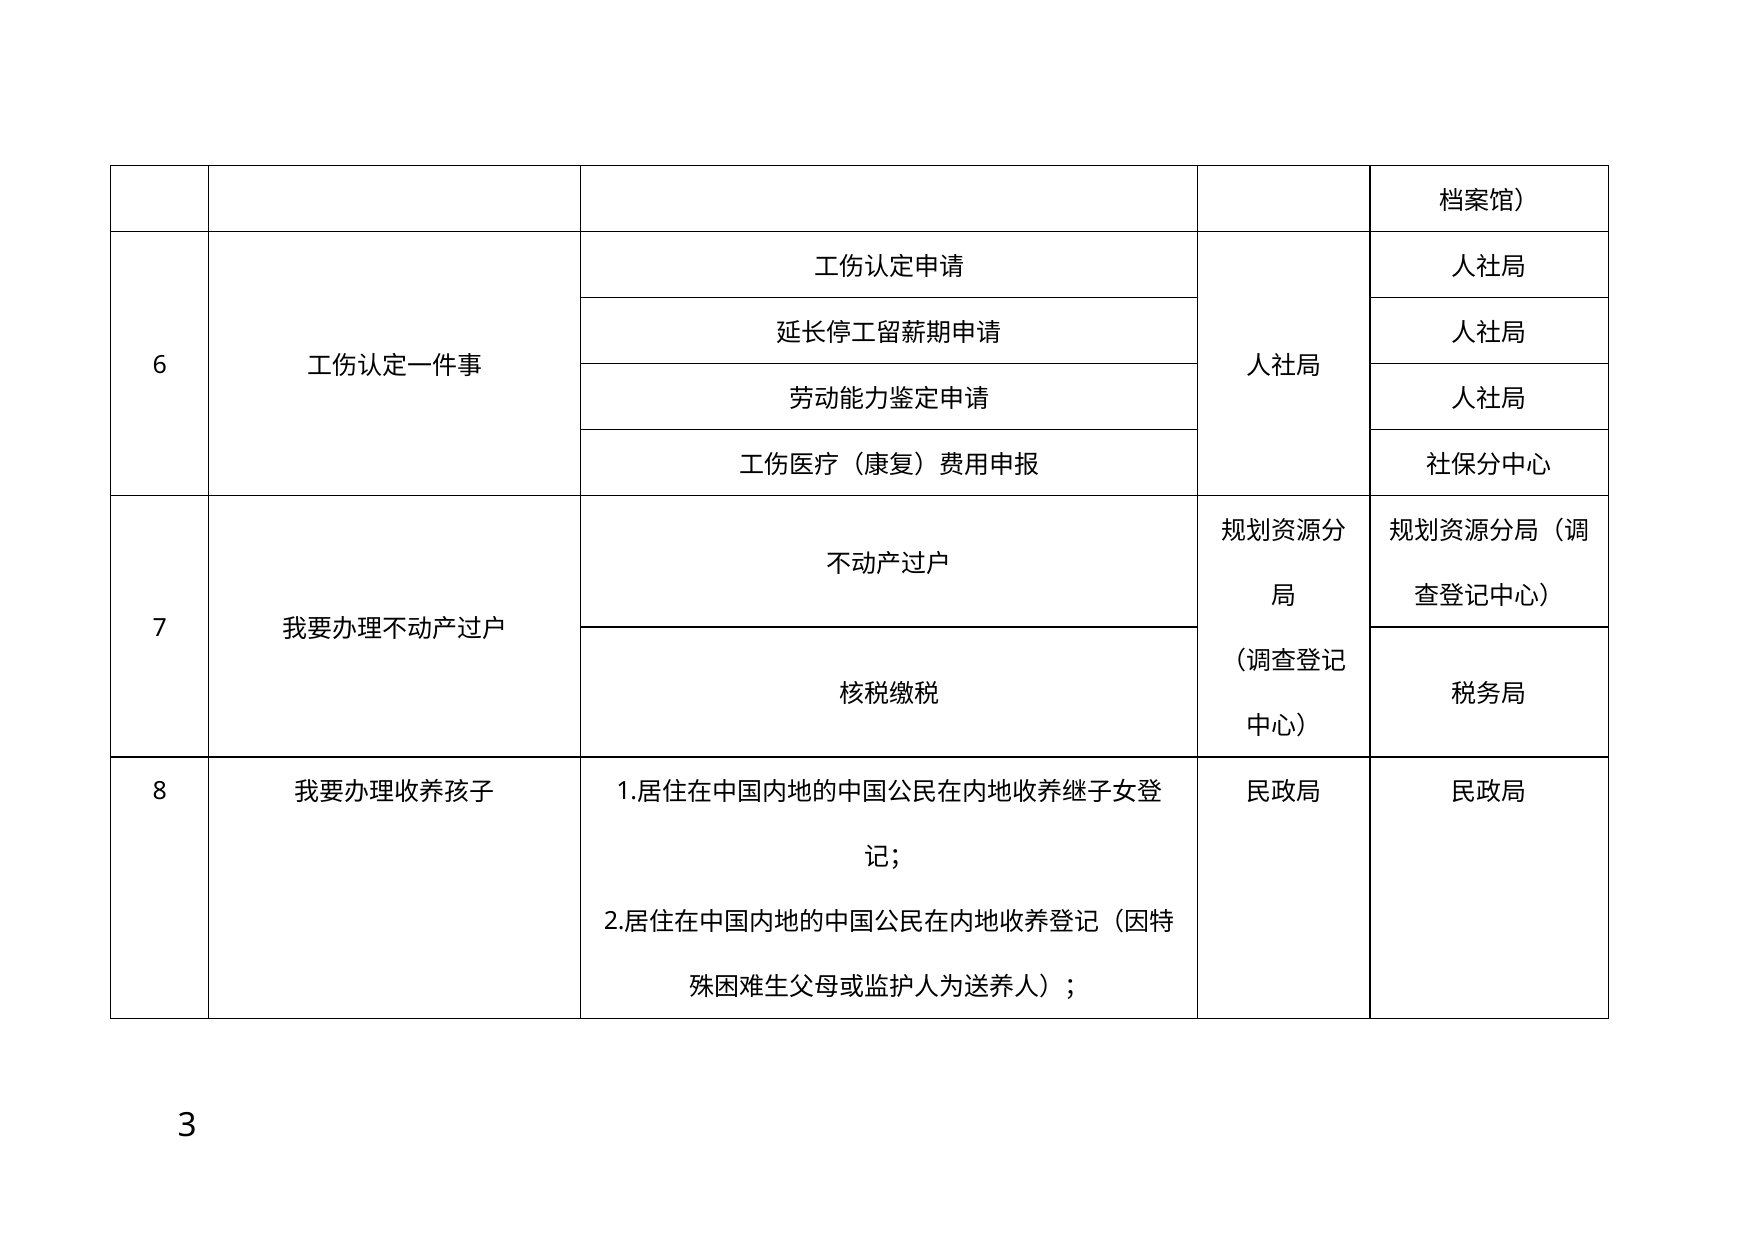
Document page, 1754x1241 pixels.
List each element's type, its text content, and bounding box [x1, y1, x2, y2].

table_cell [581, 758, 1197, 1017]
table_cell 规划资源分局 （调查登记中心） [1198, 496, 1369, 756]
table_cell 民政局 [1371, 758, 1608, 1017]
table_cell 人社局 [1198, 232, 1369, 495]
table_cell 延长停工留薪期申请 [581, 298, 1197, 363]
table_cell 人社局 [1371, 298, 1608, 363]
table_cell 人社局 [1371, 364, 1608, 429]
table_cell 核税缴税 [581, 628, 1197, 756]
table_cell 劳动能力鉴定申请 [581, 364, 1197, 429]
table_cell 规划资源分局（调查登记中心） [1371, 496, 1608, 626]
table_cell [581, 166, 1197, 231]
table_cell 社保分中心 [1371, 430, 1608, 495]
table_cell 民政局 [1198, 758, 1369, 1017]
table_cell 我要办理不动产过户 [209, 496, 580, 756]
table_cell 6 [111, 232, 208, 495]
table_cell 工伤认定申请 [581, 232, 1197, 297]
table_cell 8 [111, 758, 208, 1017]
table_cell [1371, 166, 1608, 231]
table_cell 7 [111, 496, 208, 756]
table_cell 工伤医疗（康复）费用申报 [581, 430, 1197, 495]
table_cell 我要办理收养孩子 [209, 758, 580, 1017]
table_cell 人社局 [1371, 232, 1608, 297]
table_cell 不动产过户 [581, 496, 1197, 626]
table_cell 工伤认定一件事 [209, 232, 580, 495]
table_cell 税务局 [1371, 628, 1608, 756]
